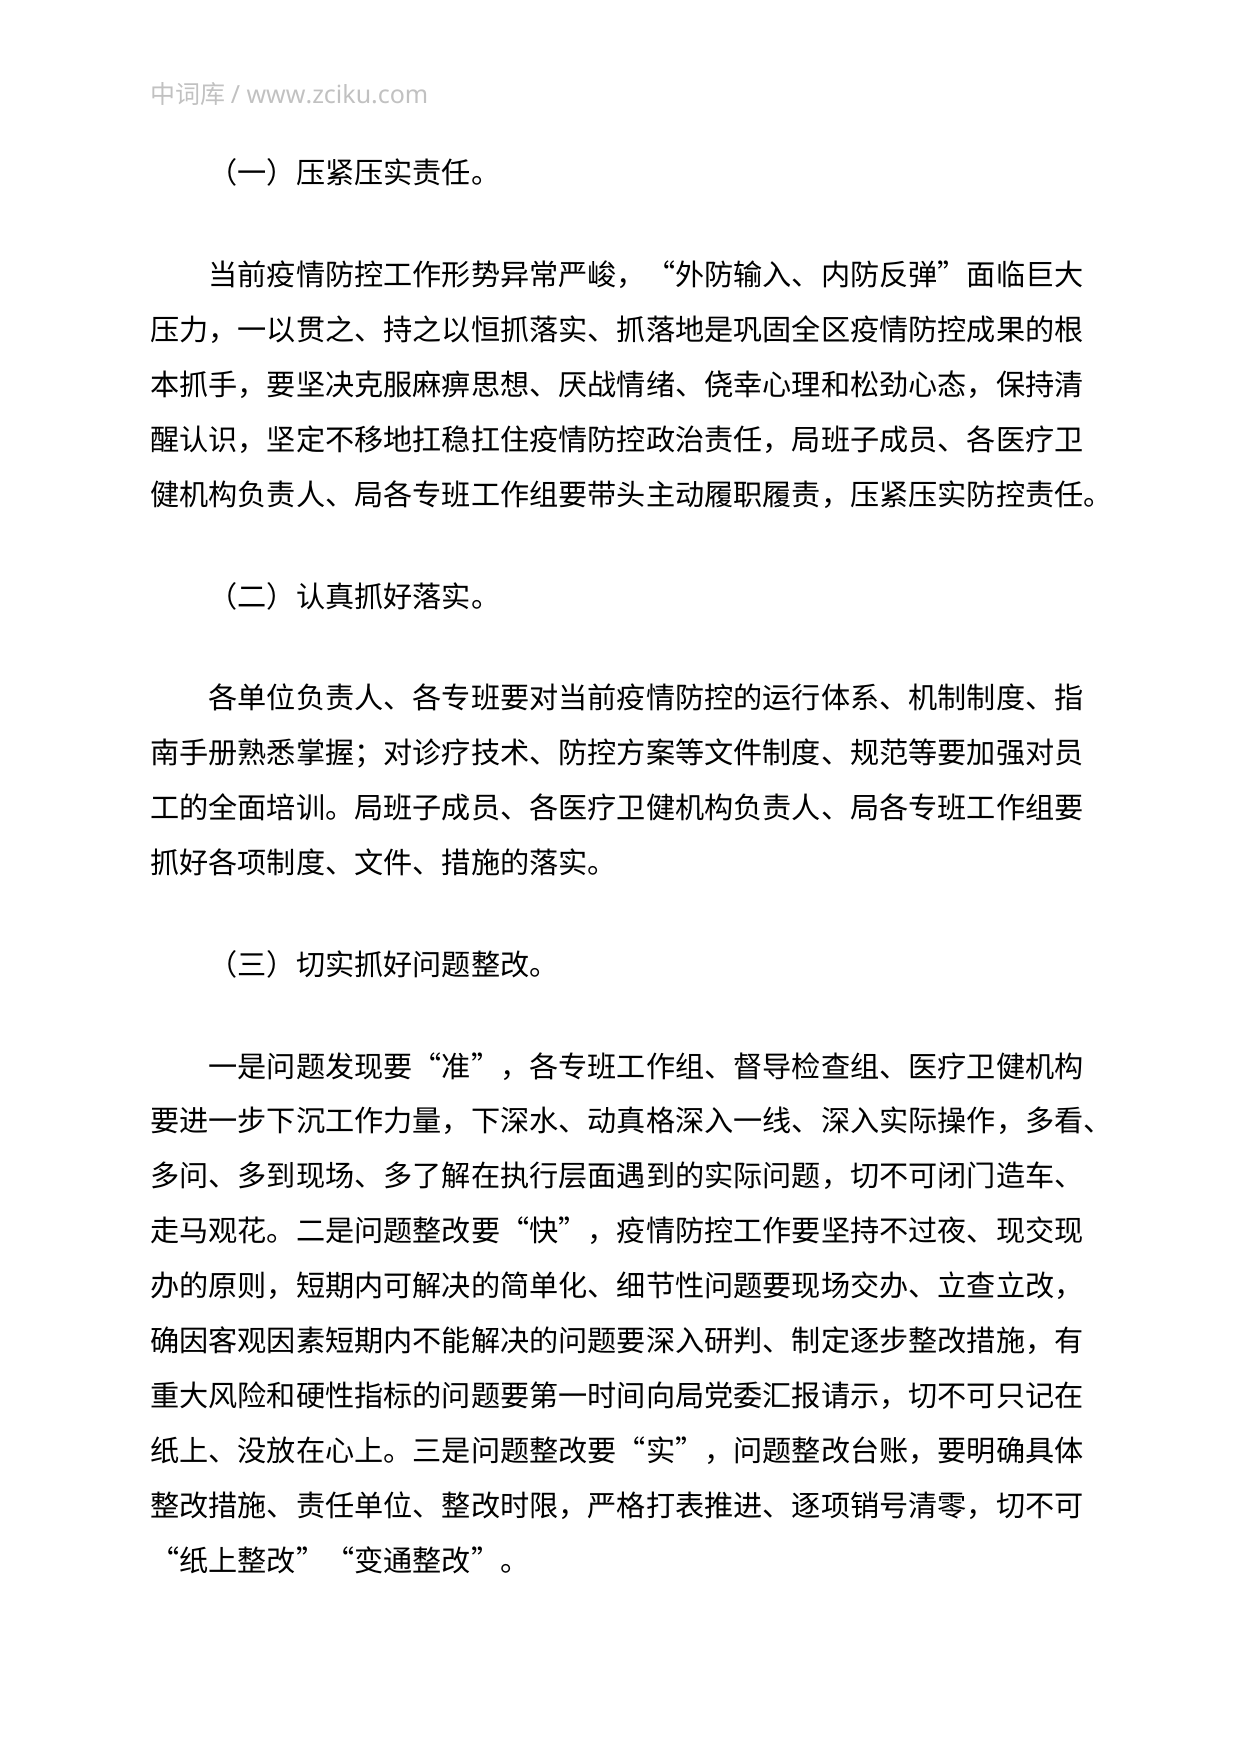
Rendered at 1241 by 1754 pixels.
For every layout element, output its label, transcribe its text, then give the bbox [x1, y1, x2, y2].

text 各单位负责人、各专班要对当前疫情防控的运行体系、机制制度、指南手册熟悉掌握；对诊疗技术、防控方案等文件制度、规范等要加强对员工的全面培训。局班子成员、各医疗卫健机构负责人、局各专班工作组要抓好各项制度、文件、措施的落实。 [150, 675, 1090, 882]
text （三）切实抓好问题整改。 [150, 941, 1090, 984]
text 当前疫情防控工作形势异常严峻，“外防输入、内防反弹”面临巨大压力，一以贯之、持之以恒抓落实、抓落地是巩固全区疫情防控成果的根本抓手，要坚决克服麻痹思想、厌战情绪、侥幸心理和松劲心态，保持清醒认识，坚定不移地扛稳扛住疫情防控政治责任，局班子成员、各医疗卫健机构负责人、局各专班工作组要带头主动履职履责，压紧压实防控责任。 [150, 252, 1090, 514]
text （二）认真抓好落实。 [150, 573, 1090, 615]
text 一是问题发现要“准”，各专班工作组、督导检查组、医疗卫健机构要进一步下沉工作力量，下深水、动真格深入一线、深入实际操作，多看、多问、多到现场、多了解在执行层面遇到的实际问题，切不可闭门造车、走马观花。二是问题整改要“快”，疫情防控工作要坚持不过夜、现交现办的原则，短期内可解决的简单化、细节性问题要现场交办、立查立改，确因客观因素短期内不能解决的问题要深入研判、制定逐步整改措施，有重大风险和硬性指标的问题要第一时间向局党委汇报请示，切不可只记在纸上、没放在心上。三是问题整改要“实”，问题整改台账，要明确具体整改措施、责任单位、整改时限，严格打表推进、逐项销号清零，切不可“纸上整改”“变通整改”。 [150, 1043, 1090, 1579]
text （一）压紧压实责任。 [150, 150, 1090, 192]
